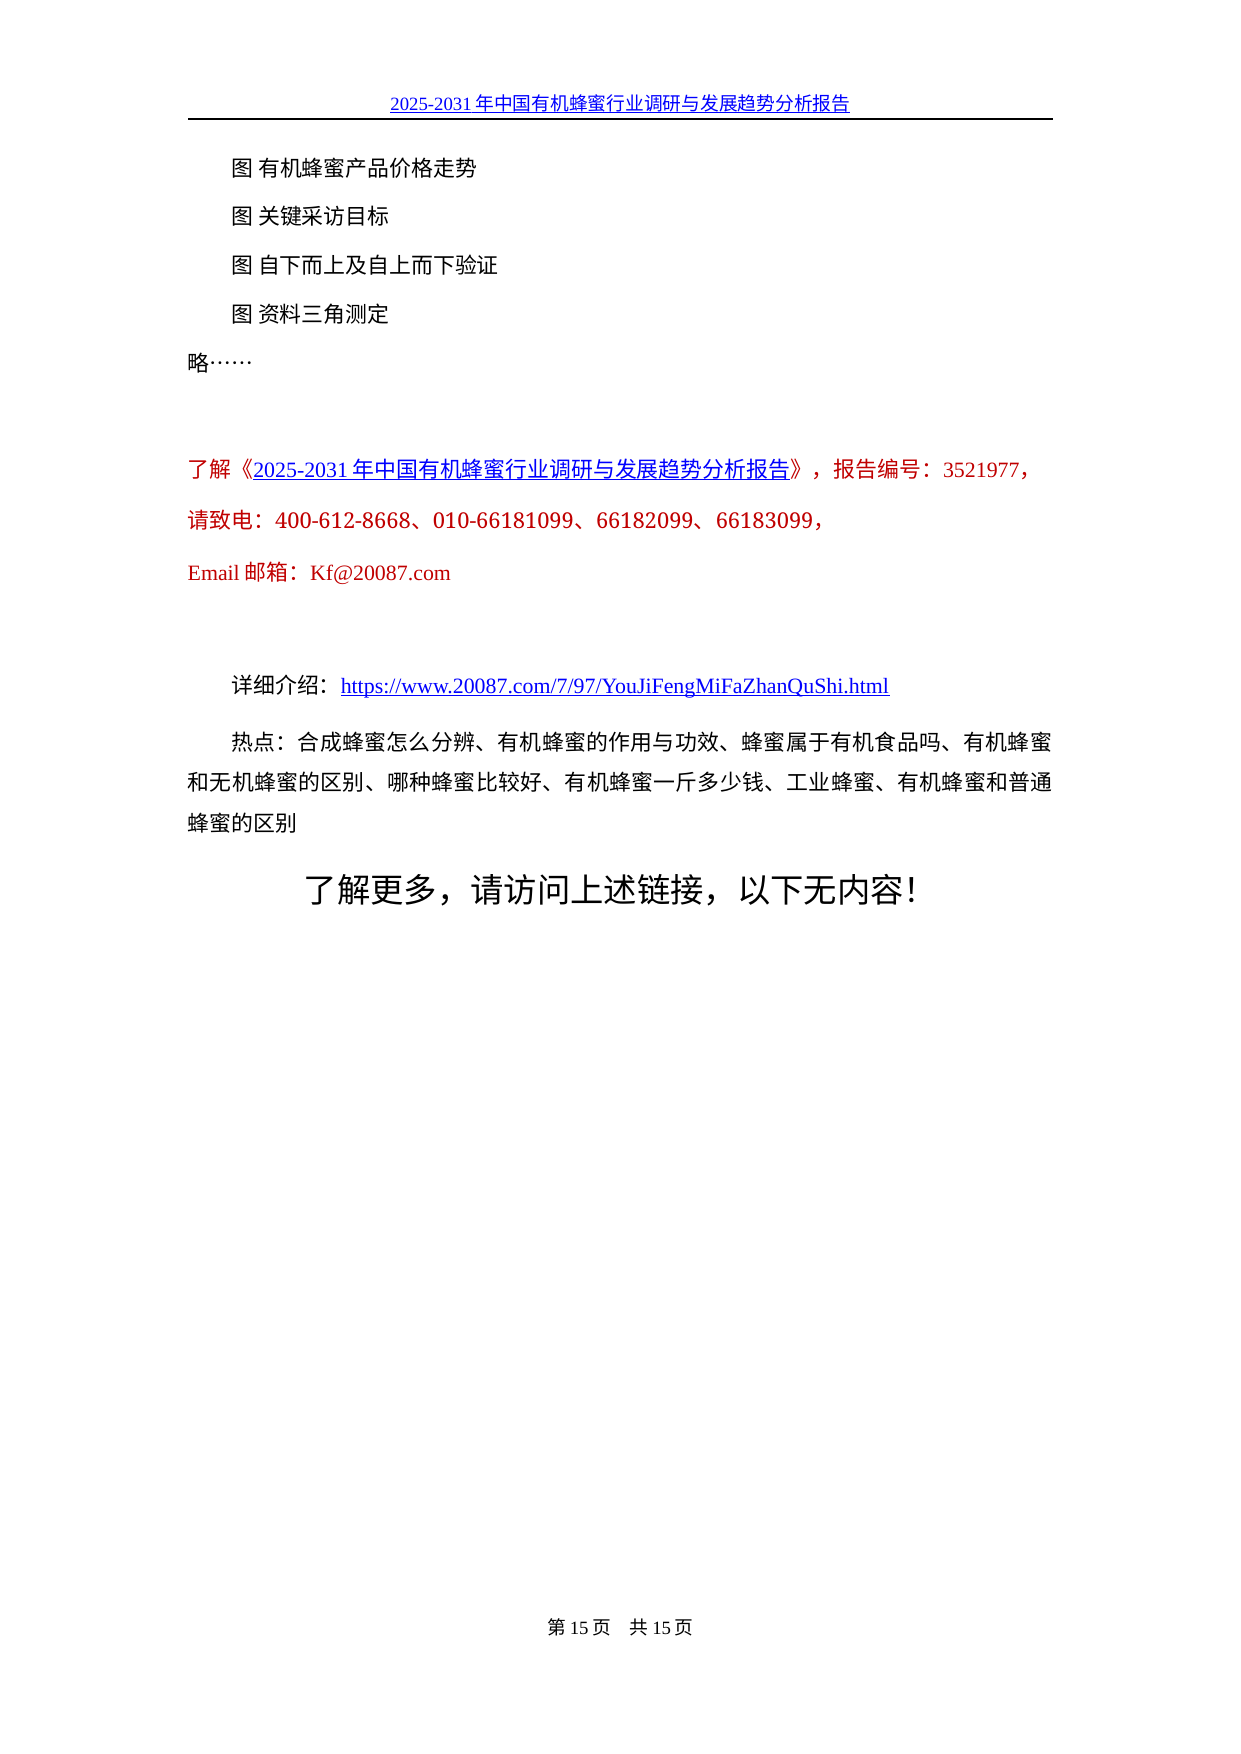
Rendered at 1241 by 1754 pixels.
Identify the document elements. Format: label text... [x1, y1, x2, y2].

text 了解《2025-2031年中国有机蜂蜜行业调研与发展趋势分析报告》，报告编号：3521977， [187, 452, 1053, 484]
text Email邮箱：Kf@20087.com [187, 555, 1053, 587]
text 热点：合成蜂蜜怎么分辨、有机蜂蜜的作用与功效、蜂蜜属于有机食品吗、有机蜂蜜和无机蜂蜜的区别、哪种蜂蜜比较好、有机蜂蜜一斤多少钱、工业蜂蜜、有机蜂蜜和普通蜂蜜的区别 [187, 724, 1053, 838]
title 了解更多，请访问上述链接，以下无内容！ [187, 856, 1053, 921]
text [187, 150, 1053, 378]
text 请致电：400-612-8668、010-66181099、66182099、66183099， [187, 503, 1053, 536]
text 详细介绍：https://www.20087.com/7/97/YouJiFengMiFaZhanQuShi.html [187, 668, 1053, 700]
